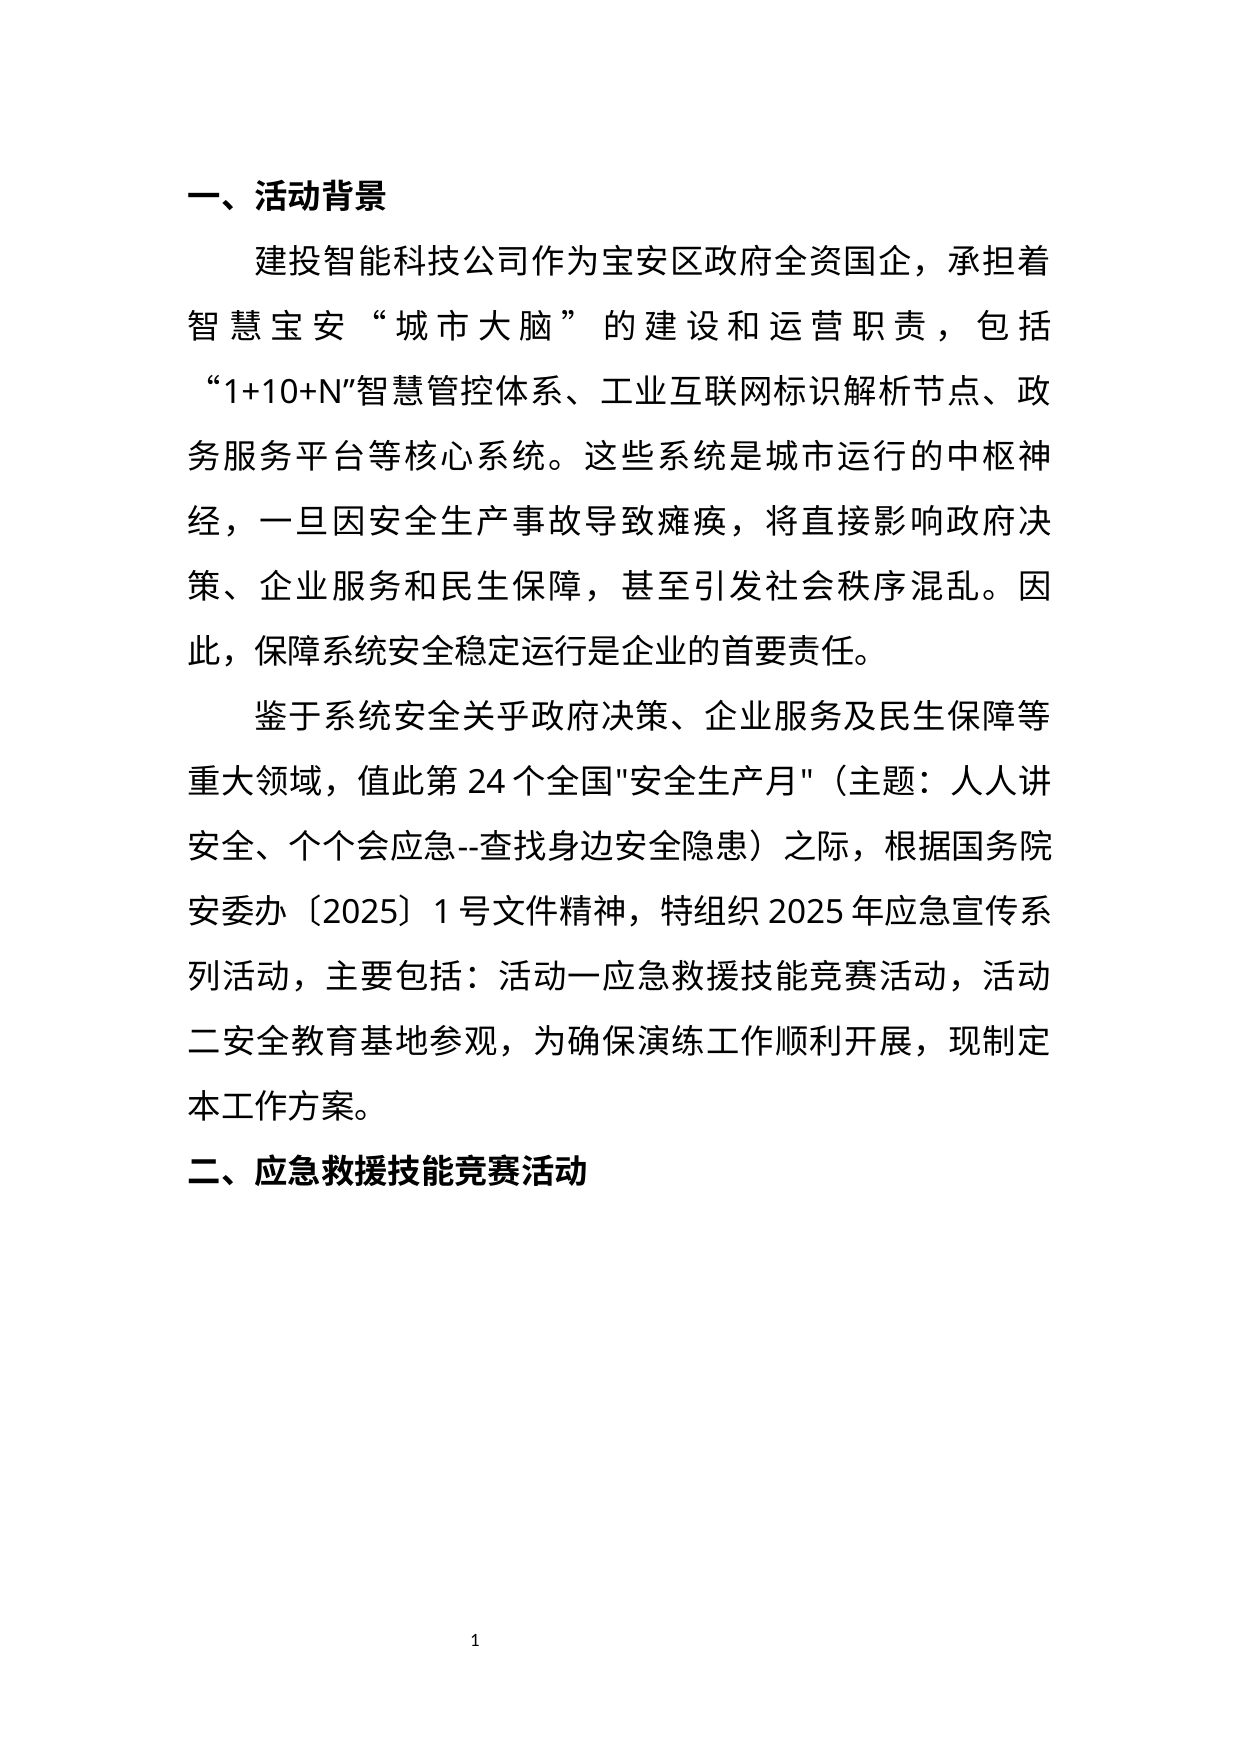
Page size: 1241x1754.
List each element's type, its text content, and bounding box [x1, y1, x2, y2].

list 应急救援技能竞赛活动 [187, 1137, 1053, 1202]
text 一、活动背景 [187, 162, 1053, 227]
text 鉴于系统安全关乎政府决策、企业服务及民生保障等重大领域，值此第24个全国"安全生产月"（主题：人人讲安全、个个会应急--查找身边安全隐患）之际，根据国务院安委办〔2025〕1号文件精神，特组织2025年应急宣传系列活动，主要包括：活动一应急救援技能竞赛活动，活动二安全教育基地参观，为确保演练工作顺利开展，现制定本工作方案。 [187, 682, 1053, 1137]
text 建投智能科技公司作为宝安区政府全资国企，承担着智慧宝安“城市大脑”的建设和运营职责，包括“1+10+N”智慧管控体系、工业互联网标识解析节点、政务服务平台等核心系统。这些系统是城市运行的中枢神经，一旦因安全生产事故导致瘫痪，将直接影响政府决策、企业服务和民生保障，甚至引发社会秩序混乱。因此，保障系统安全稳定运行是企业的首要责任。 [187, 227, 1053, 682]
